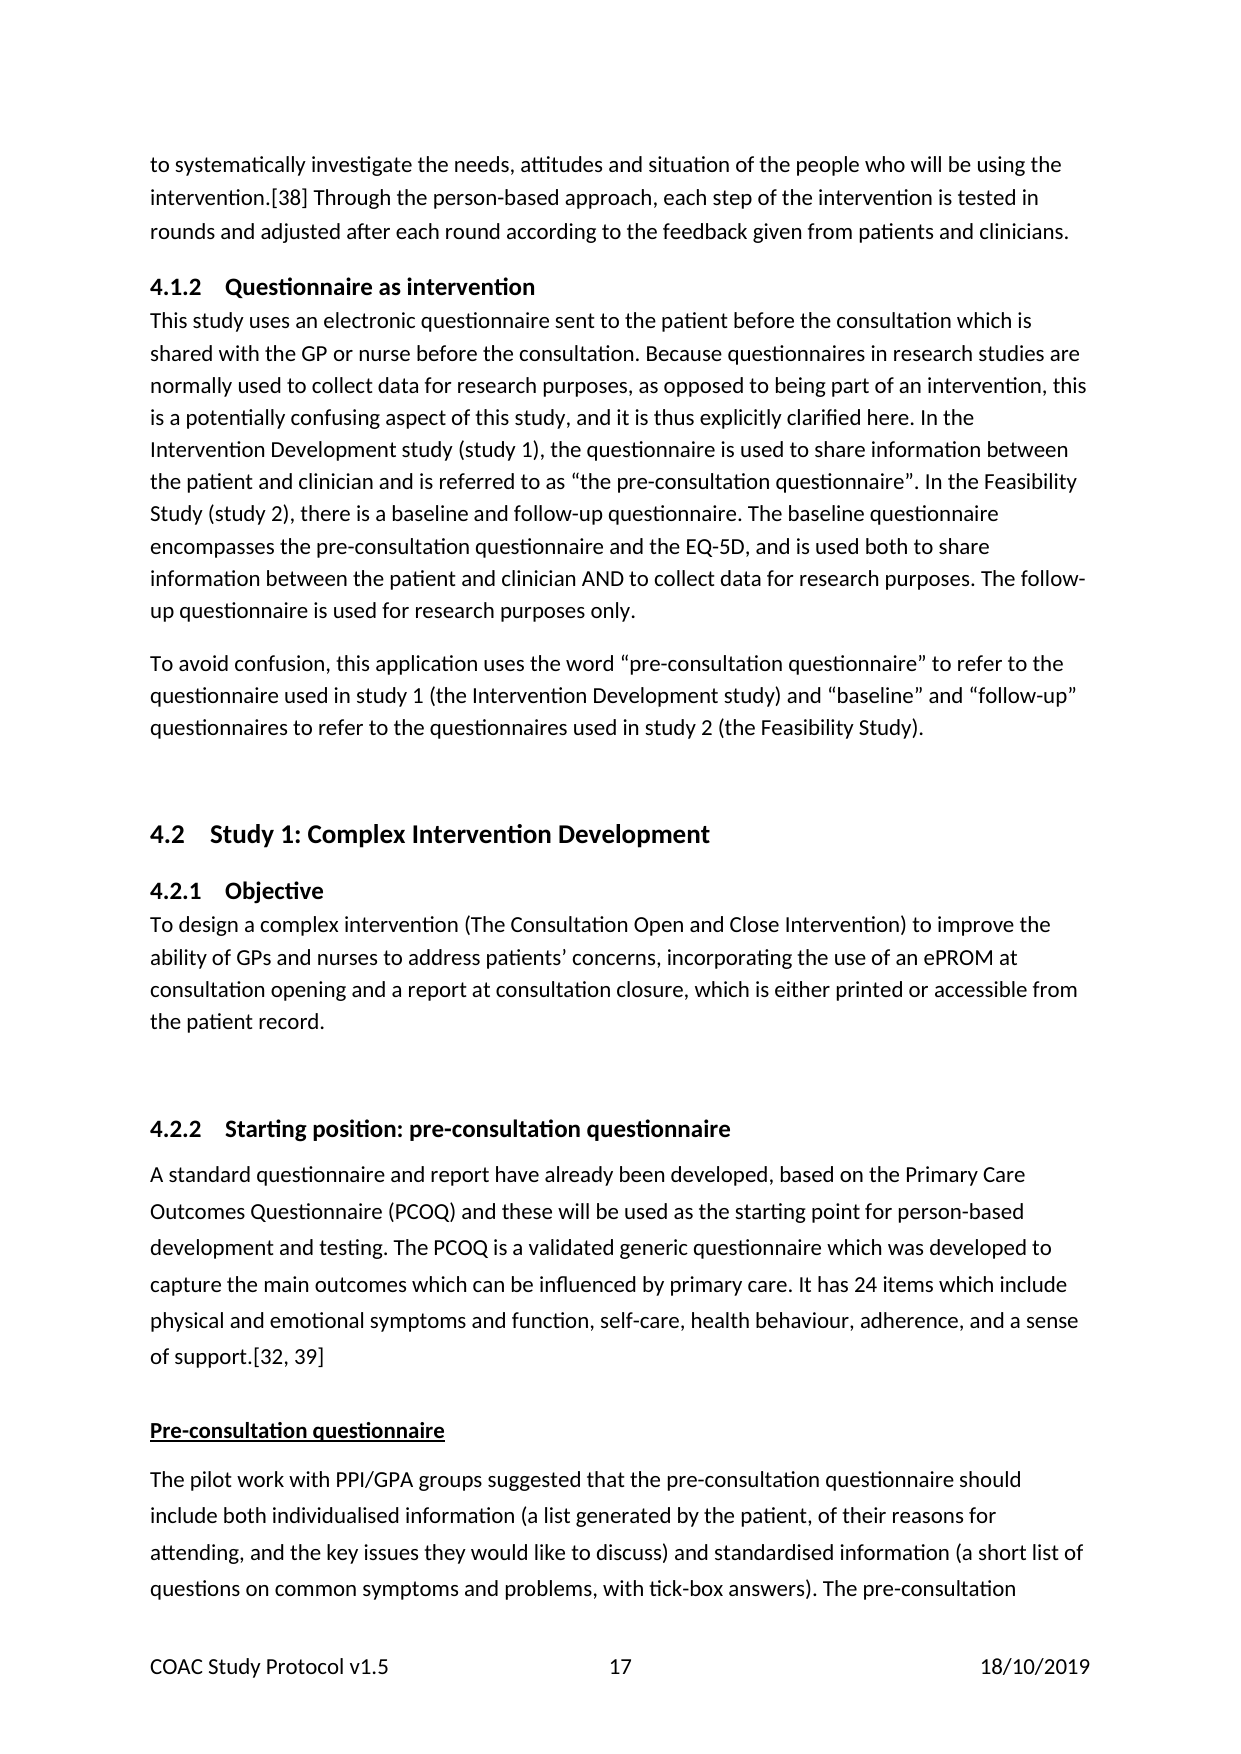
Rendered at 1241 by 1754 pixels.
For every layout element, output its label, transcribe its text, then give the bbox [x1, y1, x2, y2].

text Pre-consultation questionnaire [150, 1416, 1090, 1444]
text A standard questionnaire and report have already been developed, based on the Primary Care Outcomes Questionnaire (PCOQ) and these will be used as the starting point for person-based development and testing. The PCOQ is a validated generic questionnaire which was developed to capture the main outcomes which can be influenced by primary care. It has 24 items which include physical and emotional symptoms and function, self-care, health behaviour, adherence, and a sense of support.[32, 39] [150, 1161, 1090, 1370]
text To avoid confusion, this application uses the word “pre-consultation questionnaire” to refer to the questionnaire used in study 1 (the Intervention Development study) and “baseline” and “follow-up” questionnaires to refer to the questionnaires used in study 2 (the Feasibility Study). [150, 649, 1090, 742]
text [150, 150, 1090, 245]
subtitle Study 1: Complex Intervention Development [150, 817, 1090, 850]
text This study uses an electronic questionnaire sent to the patient before the consultation which is shared with the GP or nurse before the consultation. Because questionnaires in research studies are normally used to collect data for research purposes, as opposed to being part of an intervention, this is a potentially confusing aspect of this study, and it is thus explicitly clarified here. In the Intervention Development study (study 1), the questionnaire is used to share information between the patient and clinician and is referred to as “the pre-consultation questionnaire”. In the Feasibility Study (study 2), there is a baseline and follow-up questionnaire. The baseline questionnaire encompasses the pre-consultation questionnaire and the EQ-5D, and is used both to share information between the patient and clinician AND to collect data for research purposes. The follow-up questionnaire is used for research purposes only. [150, 306, 1090, 624]
subtitle Starting position: pre-consultation questionnaire [150, 1113, 1090, 1144]
text To design a complex intervention (The Consultation Open and Close Intervention) to improve the ability of GPs and nurses to address patients’ concerns, incorporating the use of an ePROM at consultation opening and a report at consultation closure, which is either printed or accessible from the patient record. [150, 911, 1090, 1035]
subtitle Objective [150, 876, 1090, 906]
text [150, 1465, 1090, 1602]
subtitle Questionnaire as intervention [150, 271, 1090, 302]
